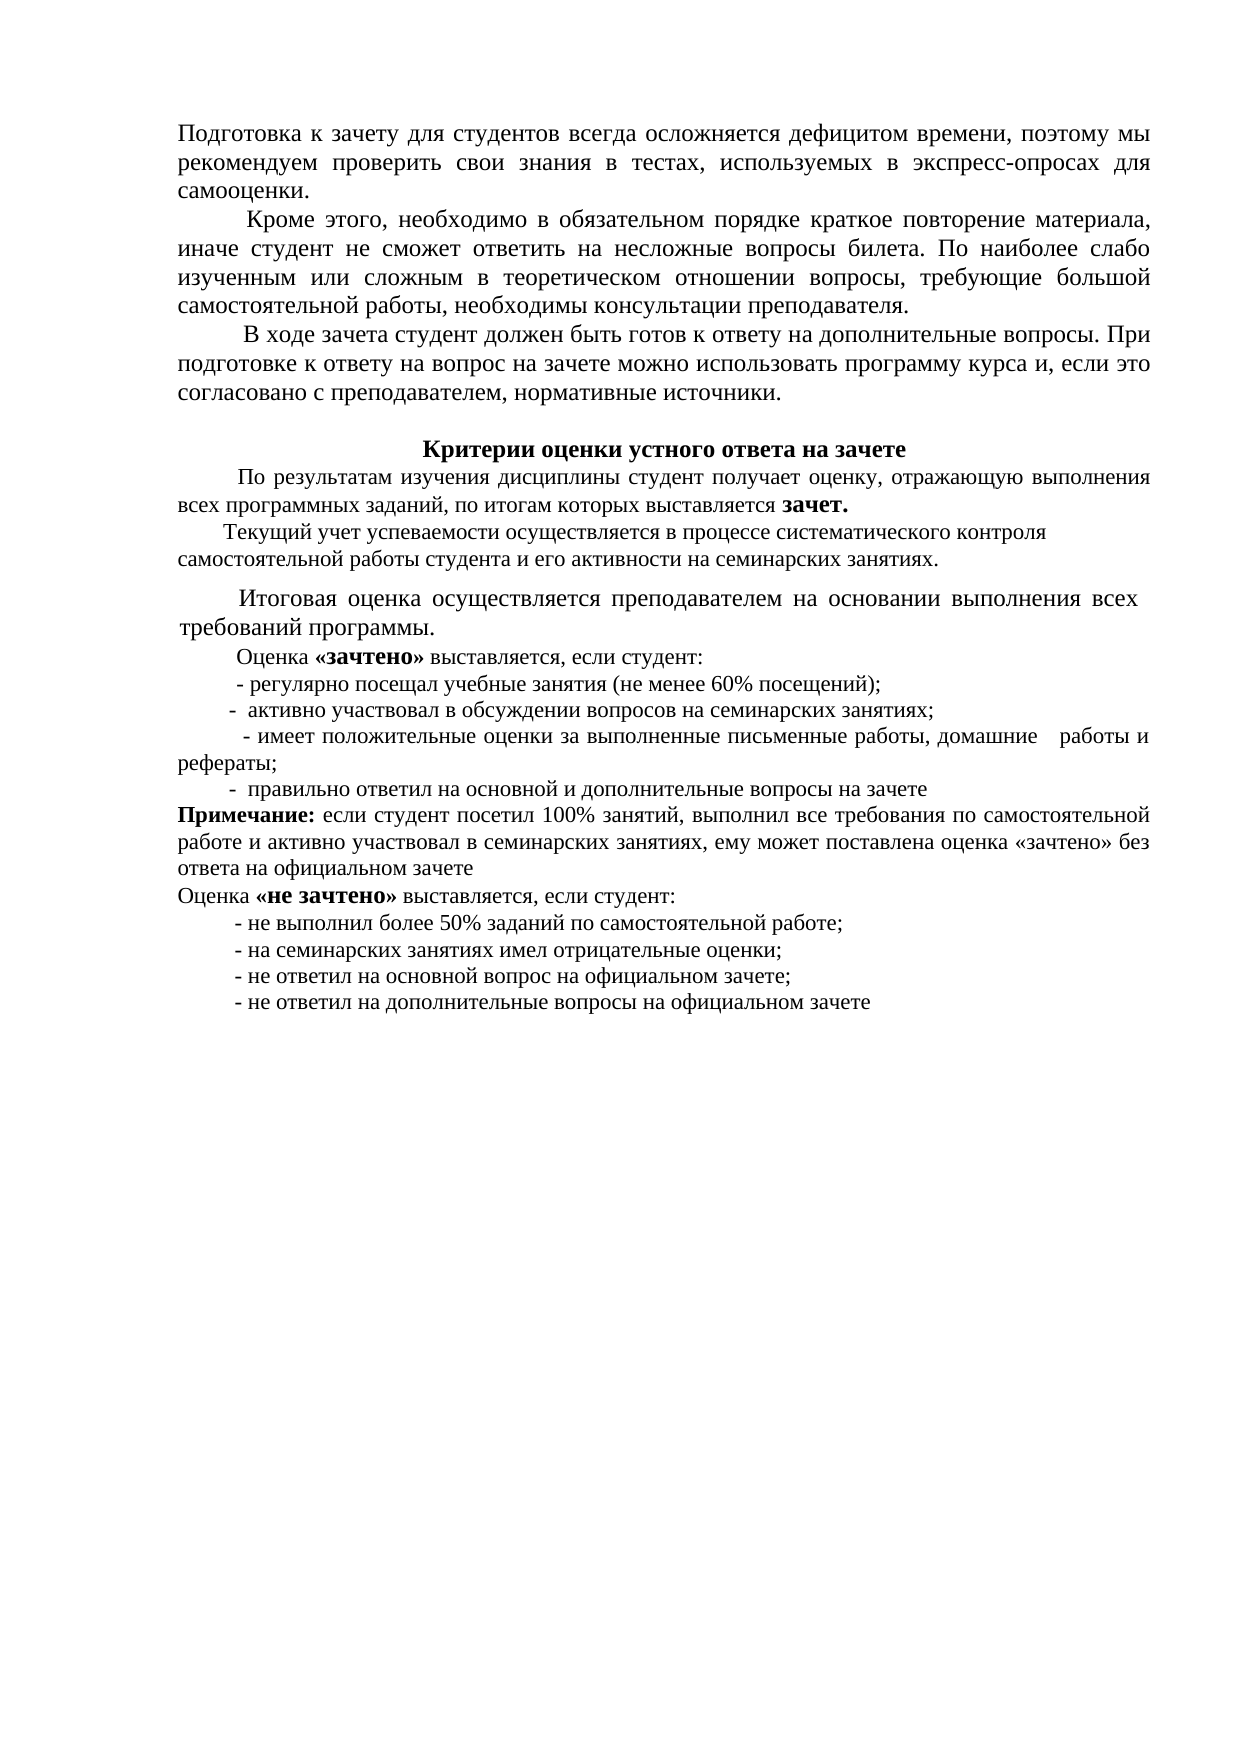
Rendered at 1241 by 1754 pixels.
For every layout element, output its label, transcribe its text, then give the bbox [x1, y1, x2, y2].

text - не выполнил более 50% заданий по самостоятельной работе; [177, 909, 1152, 936]
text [177, 118, 1152, 204]
text Критерии оценки устного ответа на зачете [177, 434, 1152, 463]
text Кроме этого, необходимо в обязательном порядке краткое повторение материала, иначе студент не сможет ответить на несложные вопросы билета. По наиболее слабо изученным или сложным в теоретическом отношении вопросы, требующие большой самостоятельной работы, необходимы консультации преподавателя. [177, 204, 1152, 319]
text В ходе зачета студент должен быть готов к ответу на дополнительные вопросы. При подготовке к ответу на вопрос на зачете можно использовать программу курса и, если это согласовано с преподавателем, нормативные источники. [177, 319, 1152, 406]
text Итоговая оценка осуществляется преподавателем на основании выполнения всех требований программы. [179, 583, 1139, 641]
text По результатам изучения дисциплины студент получает оценку, отражающую выполнения всех программных заданий, по итогам которых выставляется зачет. [177, 463, 1152, 518]
text - регулярно посещал учебные занятия (не менее 60% посещений); [177, 670, 1160, 696]
text Оценка «зачтено» выставляется, если студент: [177, 641, 1160, 670]
text - имеет положительные оценки за выполненные письменные работы, домашние работы и рефераты; [177, 722, 1152, 775]
text - не ответил на дополнительные вопросы на официальном зачете [177, 988, 1152, 1015]
text - на семинарских занятиях имел отрицательные оценки; [177, 936, 1152, 962]
text - не ответил на основной вопрос на официальном зачете; [177, 962, 1152, 988]
text - активно участвовал в обсуждении вопросов на семинарских занятиях; [177, 696, 1152, 722]
text Текущий учет успеваемости осуществляется в процессе систематического контроля самостоятельной работы студента и его активности на семинарских занятиях. [177, 518, 1152, 571]
text - правильно ответил на основной и дополнительные вопросы на зачете [177, 775, 1152, 801]
text Оценка «не зачтено» выставляется, если студент: [177, 881, 1152, 909]
text Примечание: если студент посетил 100% занятий, выполнил все требования по самостоятельной работе и активно участвовал в семинарских занятиях, ему может поставлена оценка «зачтено» без ответа на официальном зачете [177, 801, 1152, 881]
